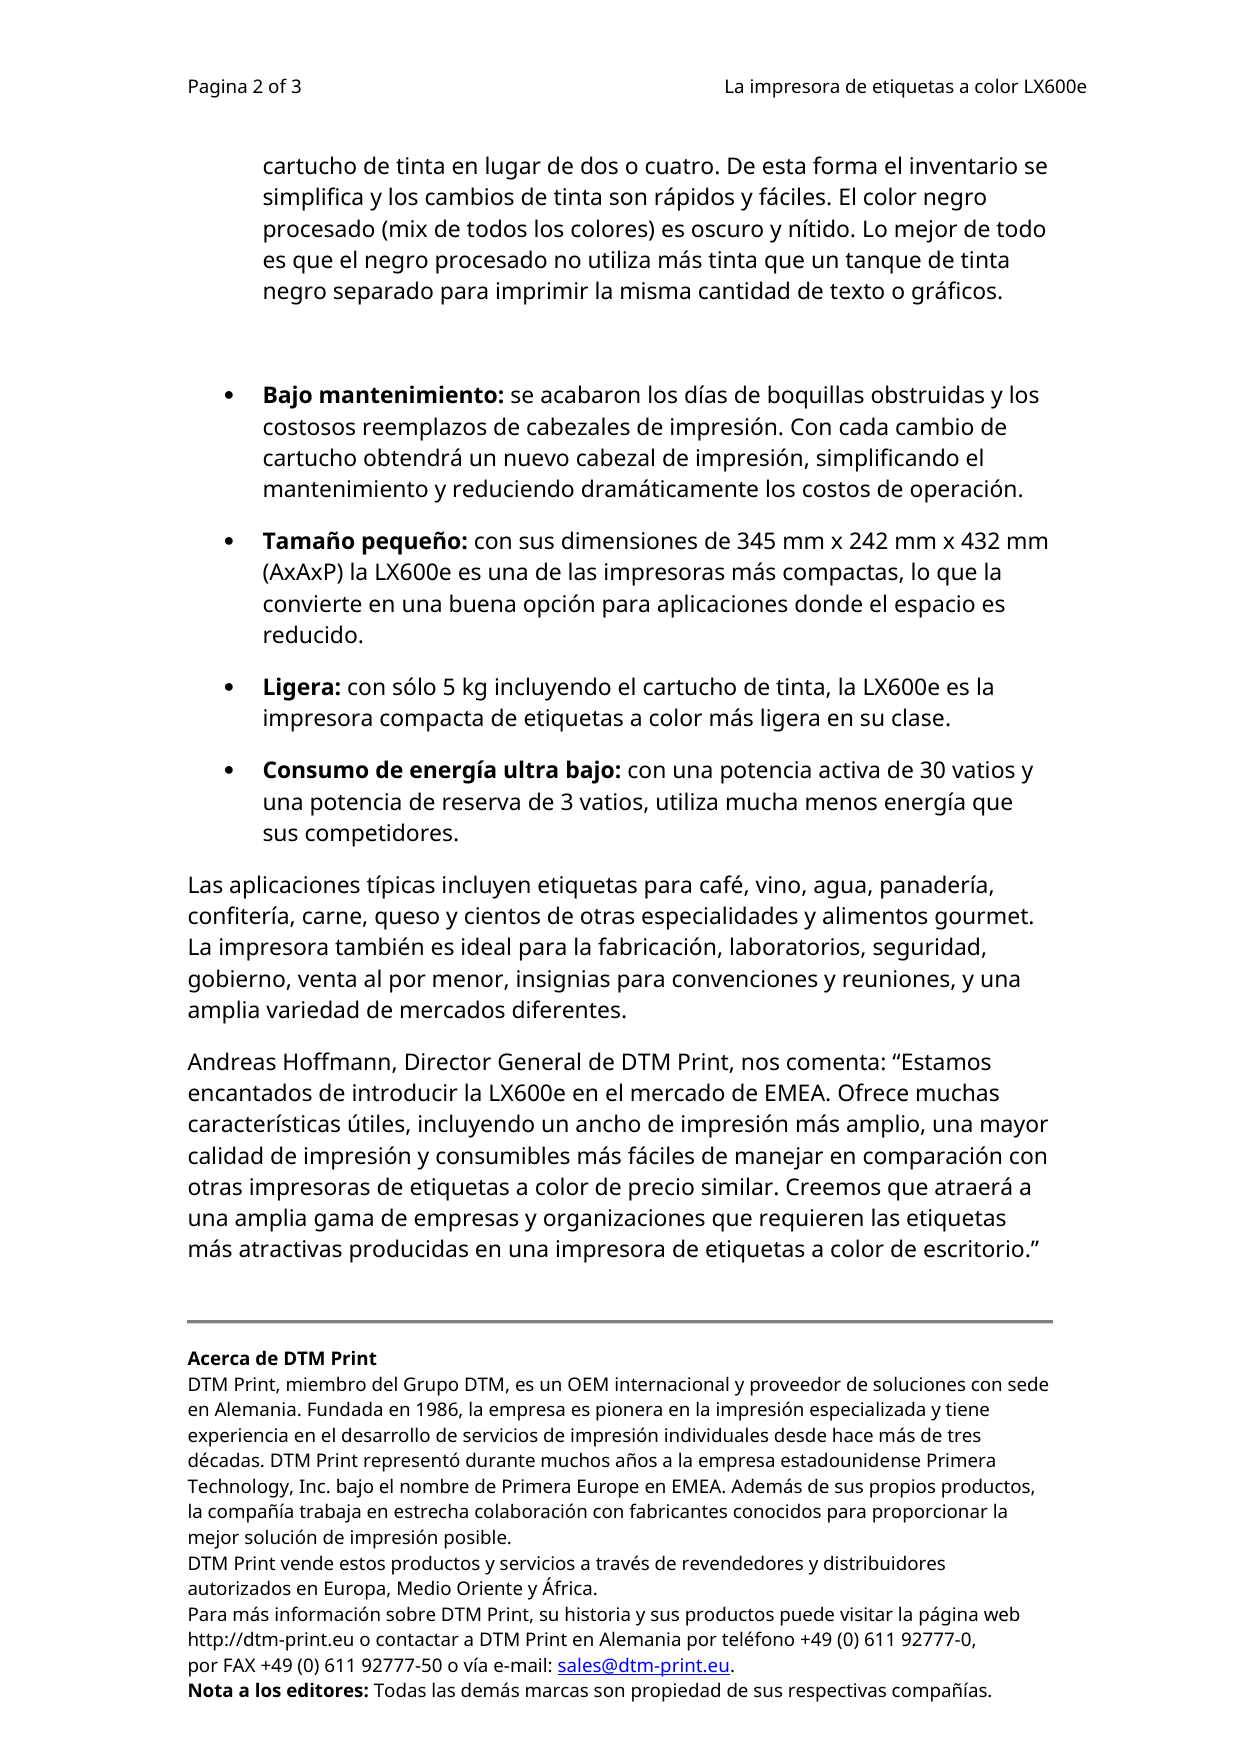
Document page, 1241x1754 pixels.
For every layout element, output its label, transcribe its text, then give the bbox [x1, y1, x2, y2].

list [225, 150, 1053, 306]
list Bajo mantenimiento: se acabaron los días de boquillas obstruidas y los costosos reemplazos de cabezales de impresión. Con cada cambio de cartucho obtendrá un nuevo cabezal de impresión, simplificando el mantenimiento y reduciendo dramáticamente los costos de operación. [225, 379, 1053, 504]
list Ligera: con sólo 5 kg incluyendo el cartucho de tinta, la LX600e es la impresora compacta de etiquetas a color más ligera en su clase. [225, 671, 1053, 733]
text Las aplicaciones típicas incluyen etiquetas para café, vino, agua, panadería, confitería, carne, queso y cientos de otras especialidades y alimentos gourmet. La impresora también es ideal para la fabricación, laboratorios, seguridad, gobierno, venta al por menor, insignias para convenciones y reuniones, y una amplia variedad de mercados diferentes. [187, 869, 1053, 1025]
list Tamaño pequeño: con sus dimensiones de 345 mm x 242 mm x 432 mm (AxAxP) la LX600e es una de las impresoras más compactas, lo que la convierte en una buena opción para aplicaciones donde el espacio es reducido. [225, 525, 1053, 650]
list Consumo de energía ultra bajo: con una potencia activa de 30 vatios y una potencia de reserva de 3 vatios, utiliza mucha menos energía que sus competidores. [225, 754, 1053, 848]
text Andreas Hoffmann, Director General de DTM Print, nos comenta: “Estamos encantados de introducir la LX600e en el mercado de EMEA. Ofrece muchas características útiles, incluyendo un ancho de impresión más amplio, una mayor calidad de impresión y consumibles más fáciles de manejar en comparación con otras impresoras de etiquetas a color de precio similar. Creemos que atraerá a una amplia gama de empresas y organizaciones que requieren las etiquetas más atractivas producidas en una impresora de etiquetas a color de escritorio.” [187, 1046, 1053, 1264]
